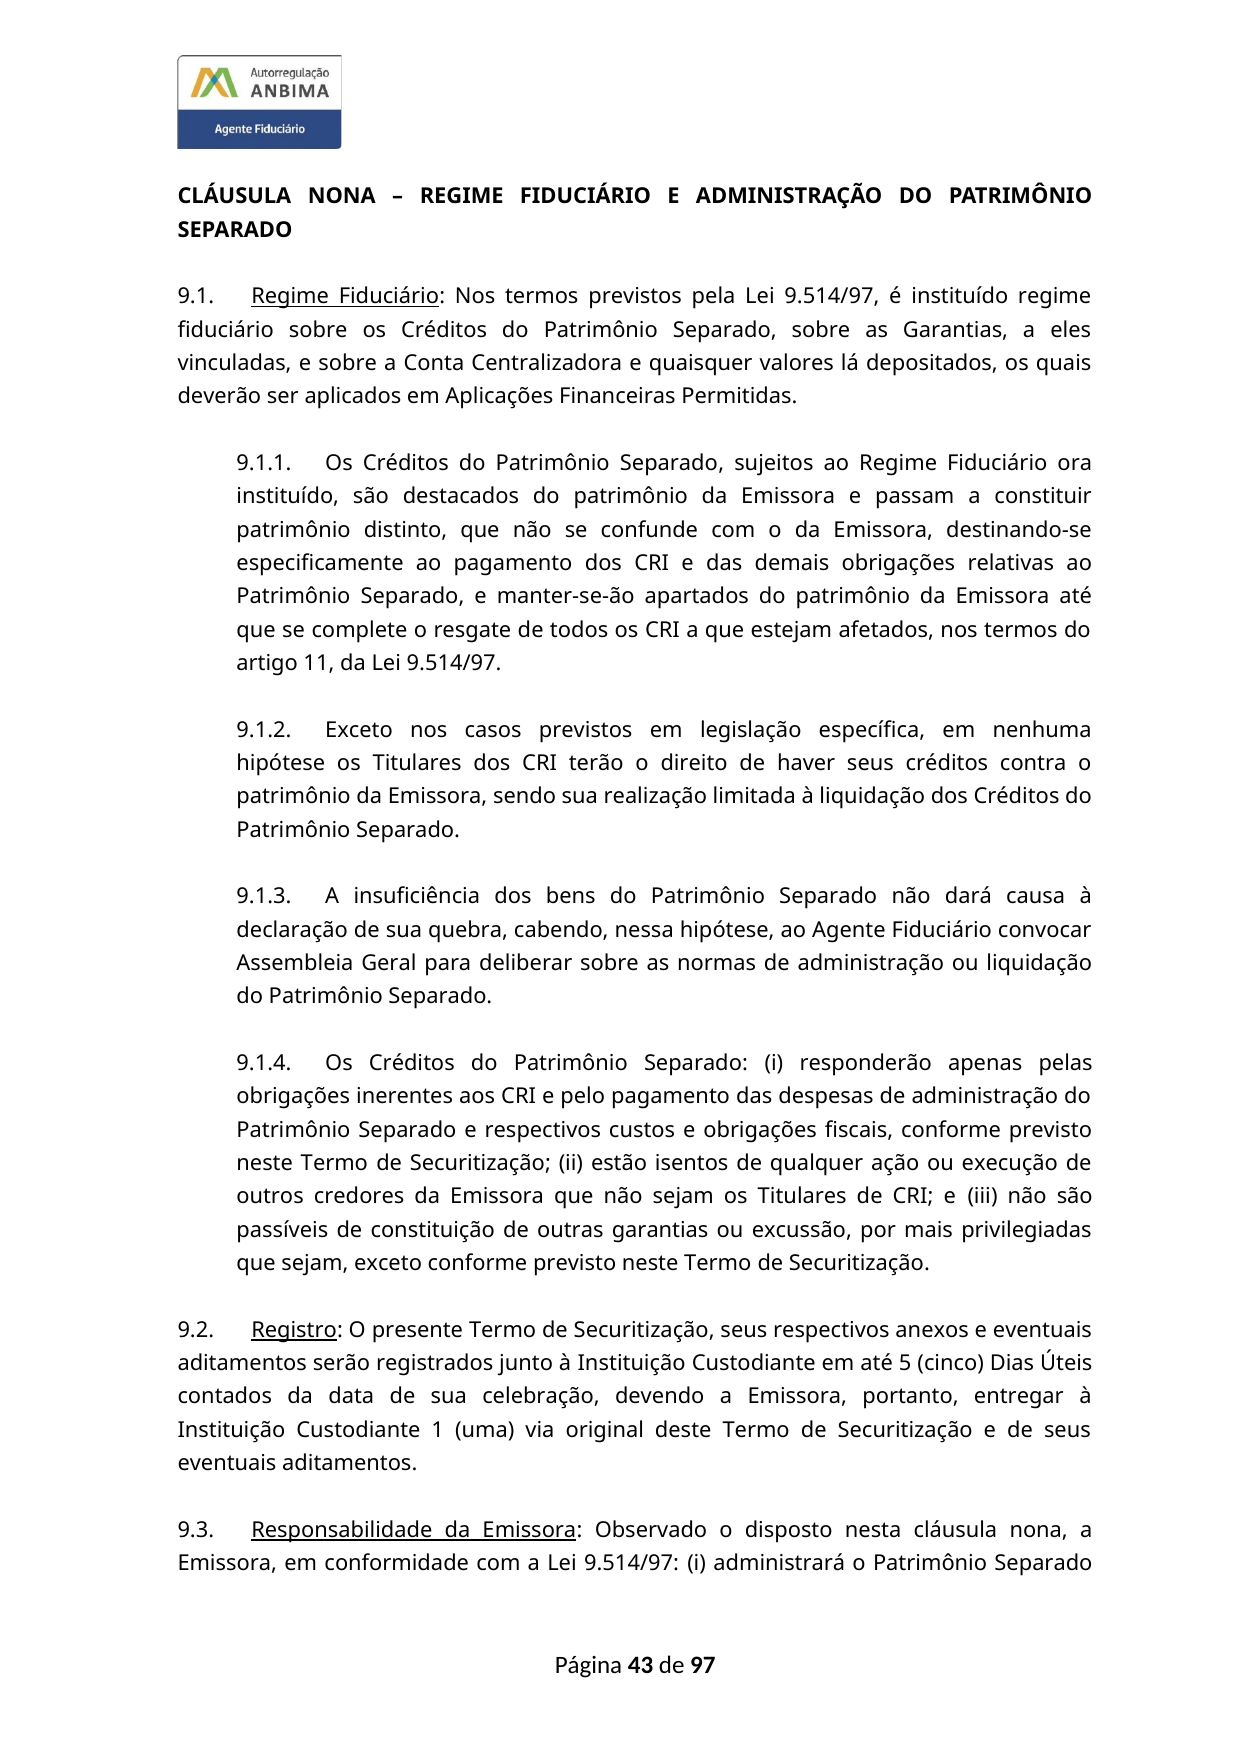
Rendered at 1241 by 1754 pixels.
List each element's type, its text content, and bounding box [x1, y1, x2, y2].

subtitle CLÁUSULA NONA – REGIME FIDUCIÁRIO E ADMINISTRAÇÃO DO PATRIMÔNIO SEPARADO [177, 177, 1092, 244]
list Exceto nos casos previstos em legislação específica, em nenhuma hipótese os Titulares dos CRI terão o direito de haver seus créditos contra o patrimônio da Emissora, sendo sua realização limitada à liquidação dos Créditos do Patrimônio Separado. [236, 711, 1093, 844]
list A insuficiência dos bens do Patrimônio Separado não dará causa à declaração de sua quebra, cabendo, nessa hipótese, ao Agente Fiduciário convocar Assembleia Geral para deliberar sobre as normas de administração ou liquidação do Patrimônio Separado. [236, 877, 1093, 1011]
list Os Créditos do Patrimônio Separado, sujeitos ao Regime Fiduciário ora instituído, são destacados do patrimônio da Emissora e passam a constituir patrimônio distinto, que não se confunde com o da Emissora, destinando-se especificamente ao pagamento dos CRI e das demais obrigações relativas ao Patrimônio Separado, e manter-se-ão apartados do patrimônio da Emissora até que se complete o resgate de todos os CRI a que estejam afetados, nos termos do artigo 11, da Lei 9.514/97. [236, 444, 1093, 677]
list Regime Fiduciário: Nos termos previstos pela Lei 9.514/97, é instituído regime fiduciário sobre os Créditos do Patrimônio Separado, sobre as Garantias, a eles vinculadas, e sobre a Conta Centralizadora e quaisquer valores lá depositados, os quais deverão ser aplicados em Aplicações Financeiras Permitidas. [177, 277, 1093, 411]
list Os Créditos do Patrimônio Separado: (i) responderão apenas pelas obrigações inerentes aos CRI e pelo pagamento das despesas de administração do Patrimônio Separado e respectivos custos e obrigações fiscais, conforme previsto neste Termo de Securitização; (ii) estão isentos de qualquer ação ou execução de outros credores da Emissora que não sejam os Titulares de CRI; e (iii) não são passíveis de constituição de outras garantias ou excussão, por mais privilegiadas que sejam, exceto conforme previsto neste Termo de Securitização. [236, 1044, 1093, 1277]
picture [177, 55, 342, 149]
list Registro: O presente Termo de Securitização, seus respectivos anexos e eventuais aditamentos serão registrados junto à Instituição Custodiante em até 5 (cinco) Dias Úteis contados da data de sua celebração, devendo a Emissora, portanto, entregar à Instituição Custodiante 1 (uma) via original deste Termo de Securitização e de seus eventuais aditamentos. [177, 1311, 1093, 1477]
